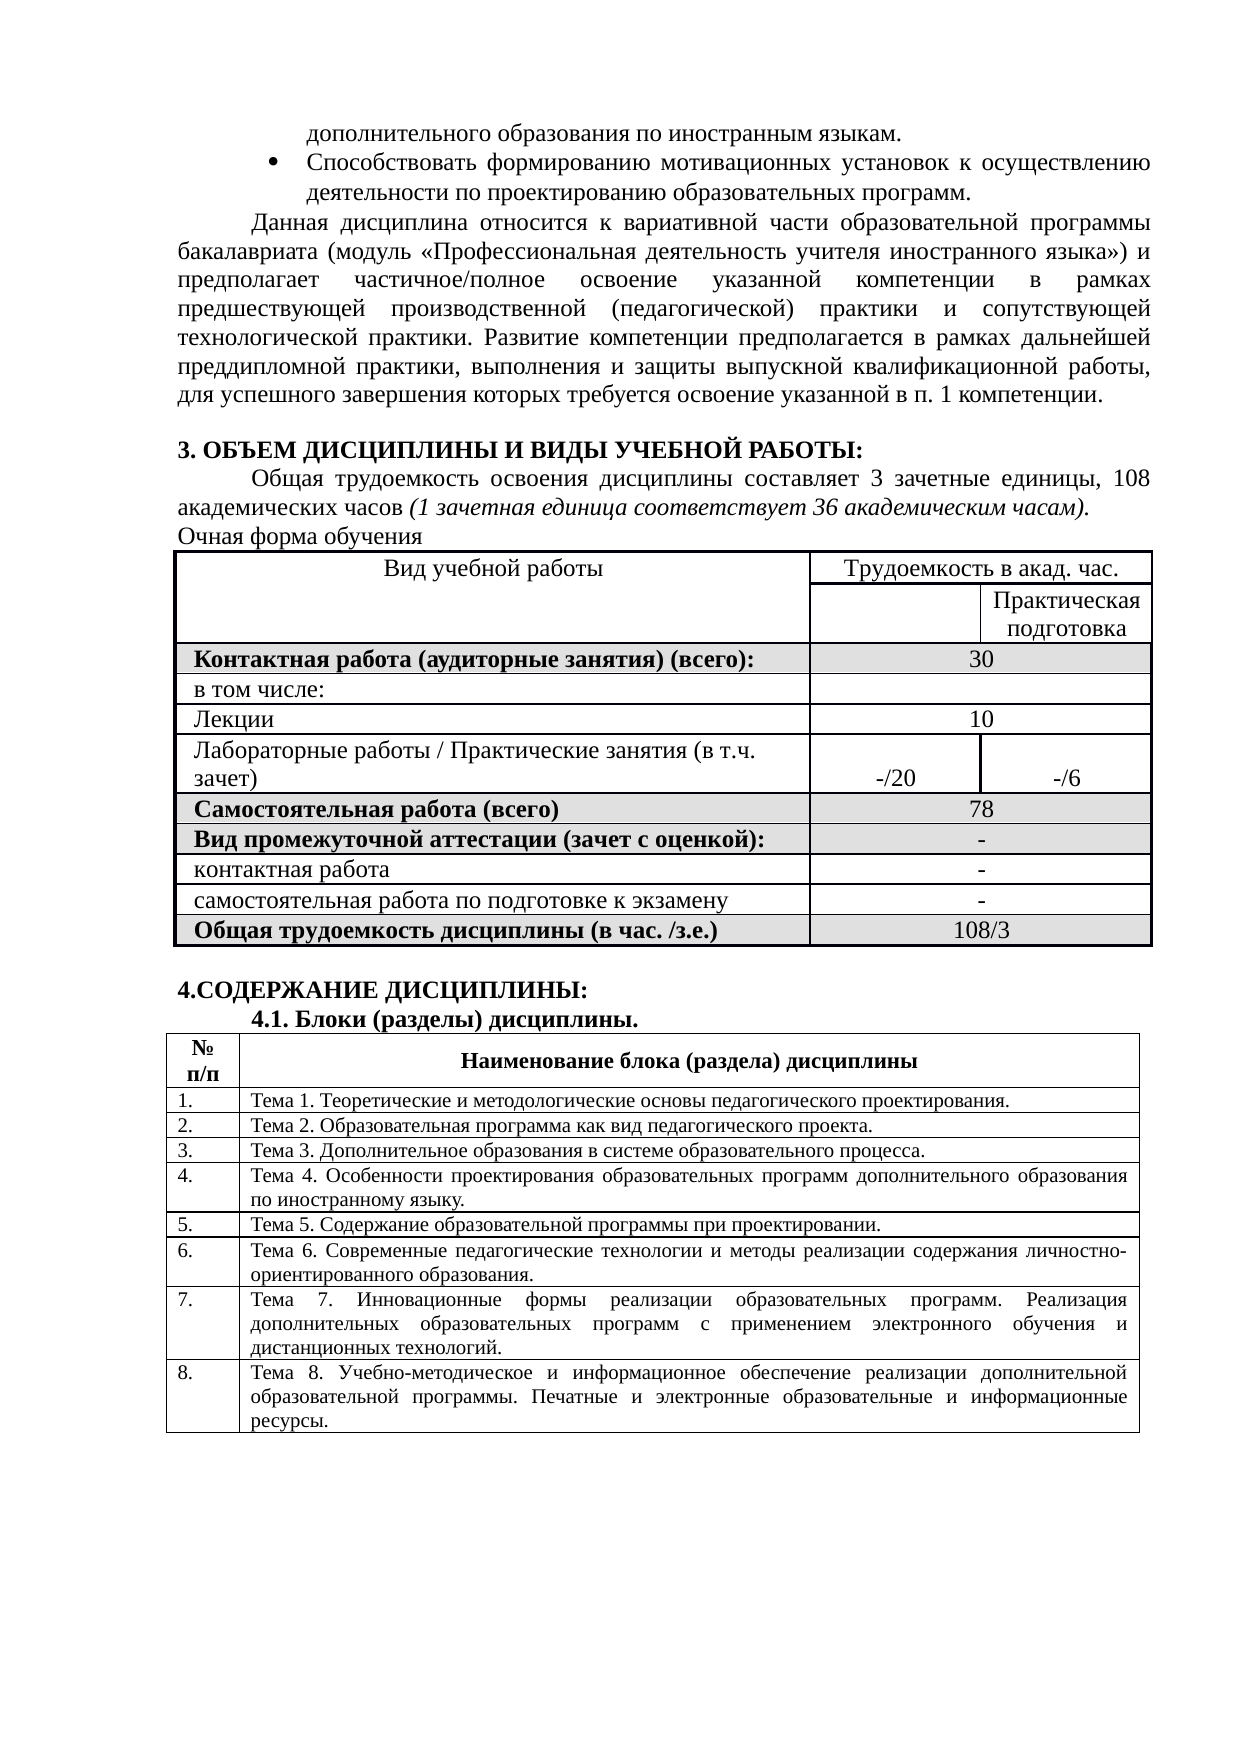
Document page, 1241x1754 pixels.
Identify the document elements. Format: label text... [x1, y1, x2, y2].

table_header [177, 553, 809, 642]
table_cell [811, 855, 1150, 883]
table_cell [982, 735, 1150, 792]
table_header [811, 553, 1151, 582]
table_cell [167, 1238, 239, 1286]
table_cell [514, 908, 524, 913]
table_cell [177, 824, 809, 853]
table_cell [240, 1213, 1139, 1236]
text 4.1. Блоки (разделы) дисциплины. [177, 1004, 1152, 1033]
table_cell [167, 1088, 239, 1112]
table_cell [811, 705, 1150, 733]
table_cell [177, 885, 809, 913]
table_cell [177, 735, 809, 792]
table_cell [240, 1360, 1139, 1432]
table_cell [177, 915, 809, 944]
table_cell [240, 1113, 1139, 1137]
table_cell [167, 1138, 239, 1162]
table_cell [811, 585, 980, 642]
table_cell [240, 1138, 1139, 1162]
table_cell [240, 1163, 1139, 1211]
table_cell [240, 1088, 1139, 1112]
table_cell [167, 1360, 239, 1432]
text Данная дисциплина относится к вариативной части образовательной программы бакалавриата (модуль «Профессиональная деятельность учителя иностранного языка») и предполагает частичное/полное освоение указанной компетенции в рамках предшествующей производственной (педагогической) практики и сопутствующей технологической практики. Развитие компетенции предполагается в рамках дальнейшей преддипломной практики, выполнения и защиты выпускной квалификационной работы, для успешного завершения которых требуется освоение указанной в п. 1 компетенции. [177, 207, 1152, 408]
list Способствовать формированию мотивационных установок к осуществлению деятельности по проектированию образовательных программ. [269, 147, 1152, 206]
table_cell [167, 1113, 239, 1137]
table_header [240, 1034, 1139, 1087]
text Общая трудоемкость освоения дисциплины составляет 3 зачетные единицы, 108 академических часов (1 зачетная единица соответствует 36 академическим часам). [177, 463, 1152, 521]
text 3. Объем дисциплины и виды учебной работы: [177, 435, 1152, 463]
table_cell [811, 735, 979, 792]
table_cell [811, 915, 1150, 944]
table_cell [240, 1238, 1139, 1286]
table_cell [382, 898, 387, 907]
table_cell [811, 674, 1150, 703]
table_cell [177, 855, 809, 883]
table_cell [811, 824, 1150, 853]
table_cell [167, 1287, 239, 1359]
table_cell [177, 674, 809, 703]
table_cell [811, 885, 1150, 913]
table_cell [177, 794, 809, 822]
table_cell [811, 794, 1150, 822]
text 4.СОДЕРЖАНИЕ ДИСЦИПЛИНЫ: [177, 976, 1152, 1004]
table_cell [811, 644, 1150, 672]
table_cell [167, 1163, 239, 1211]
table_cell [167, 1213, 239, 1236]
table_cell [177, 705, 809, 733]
text Очная форма обучения [177, 521, 1152, 550]
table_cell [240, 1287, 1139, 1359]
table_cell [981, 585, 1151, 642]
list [269, 118, 1152, 147]
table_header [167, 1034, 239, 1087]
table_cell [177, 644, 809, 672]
